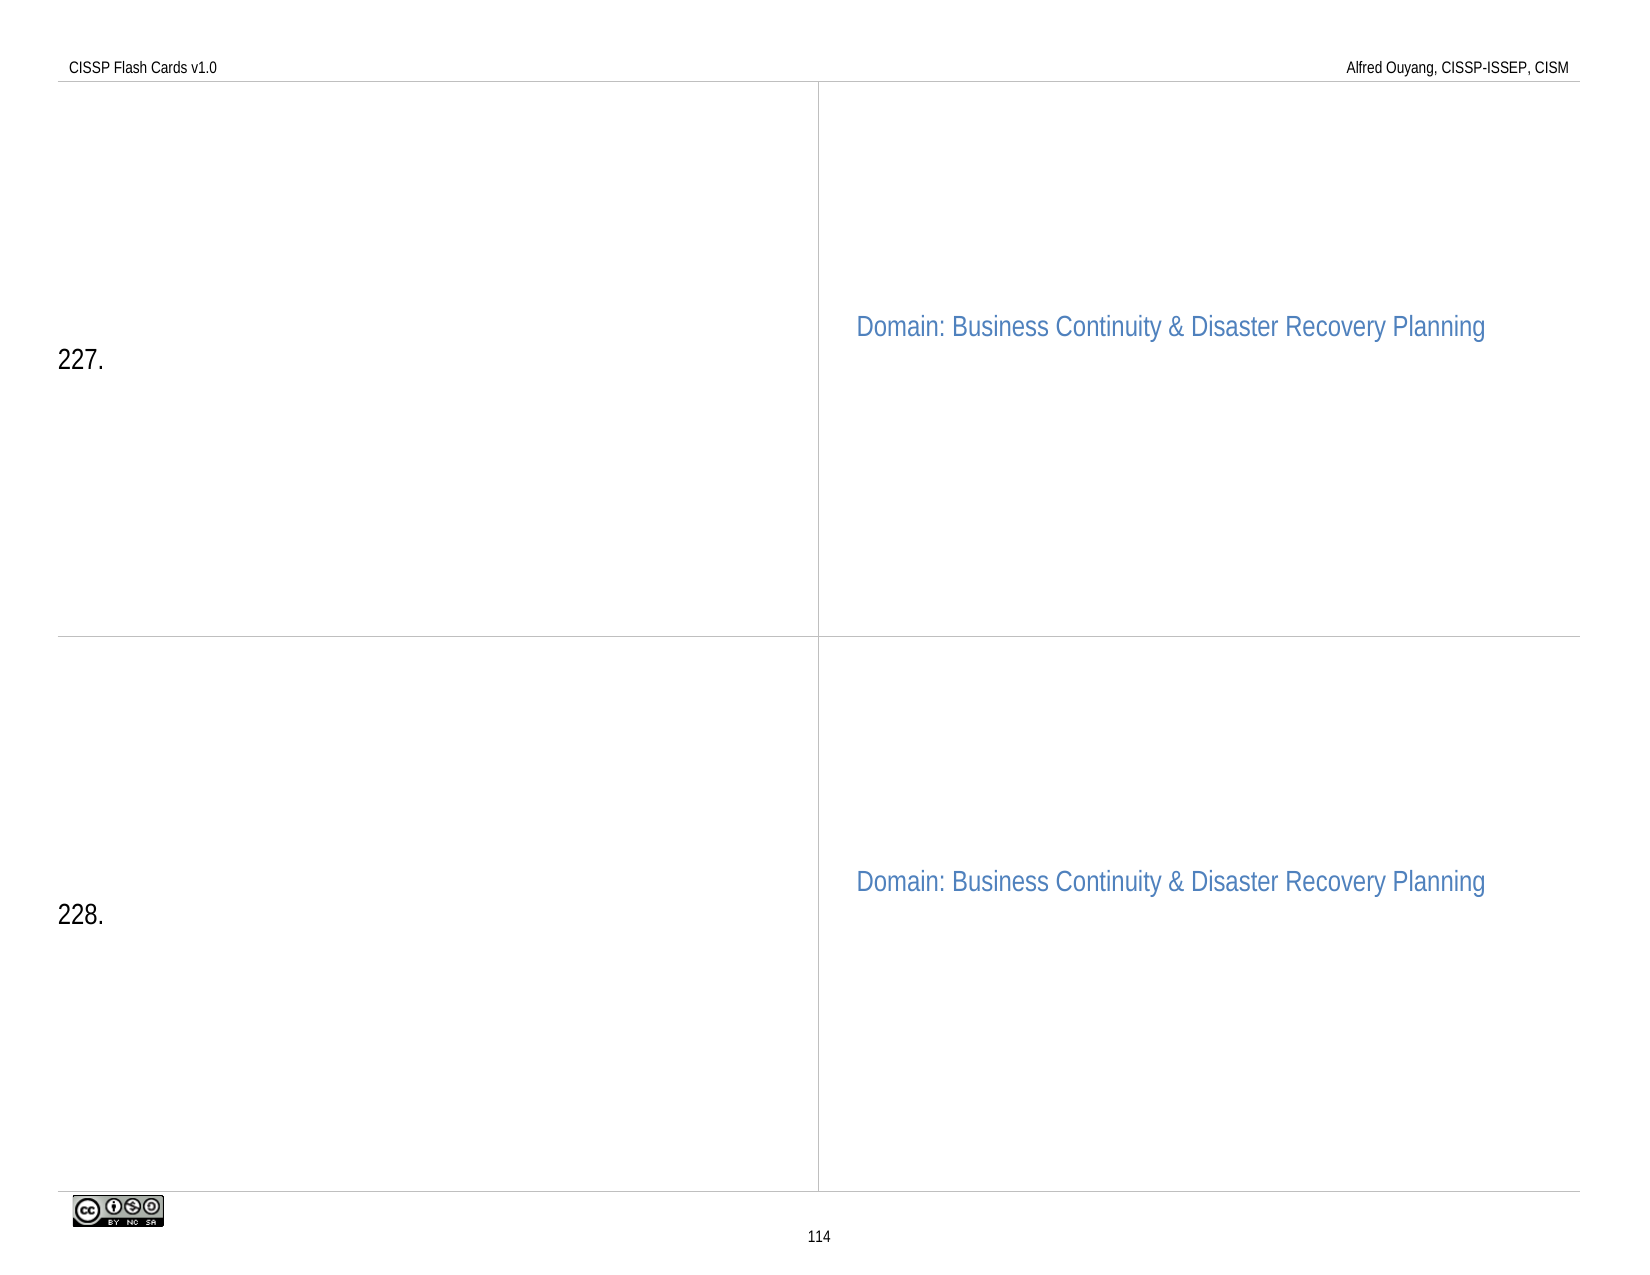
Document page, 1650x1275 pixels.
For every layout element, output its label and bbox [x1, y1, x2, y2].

table_cell [819, 637, 1580, 1191]
picture [72, 1195, 164, 1227]
table_cell [58, 82, 818, 636]
table_cell [58, 637, 818, 1191]
table_cell [819, 82, 1580, 636]
